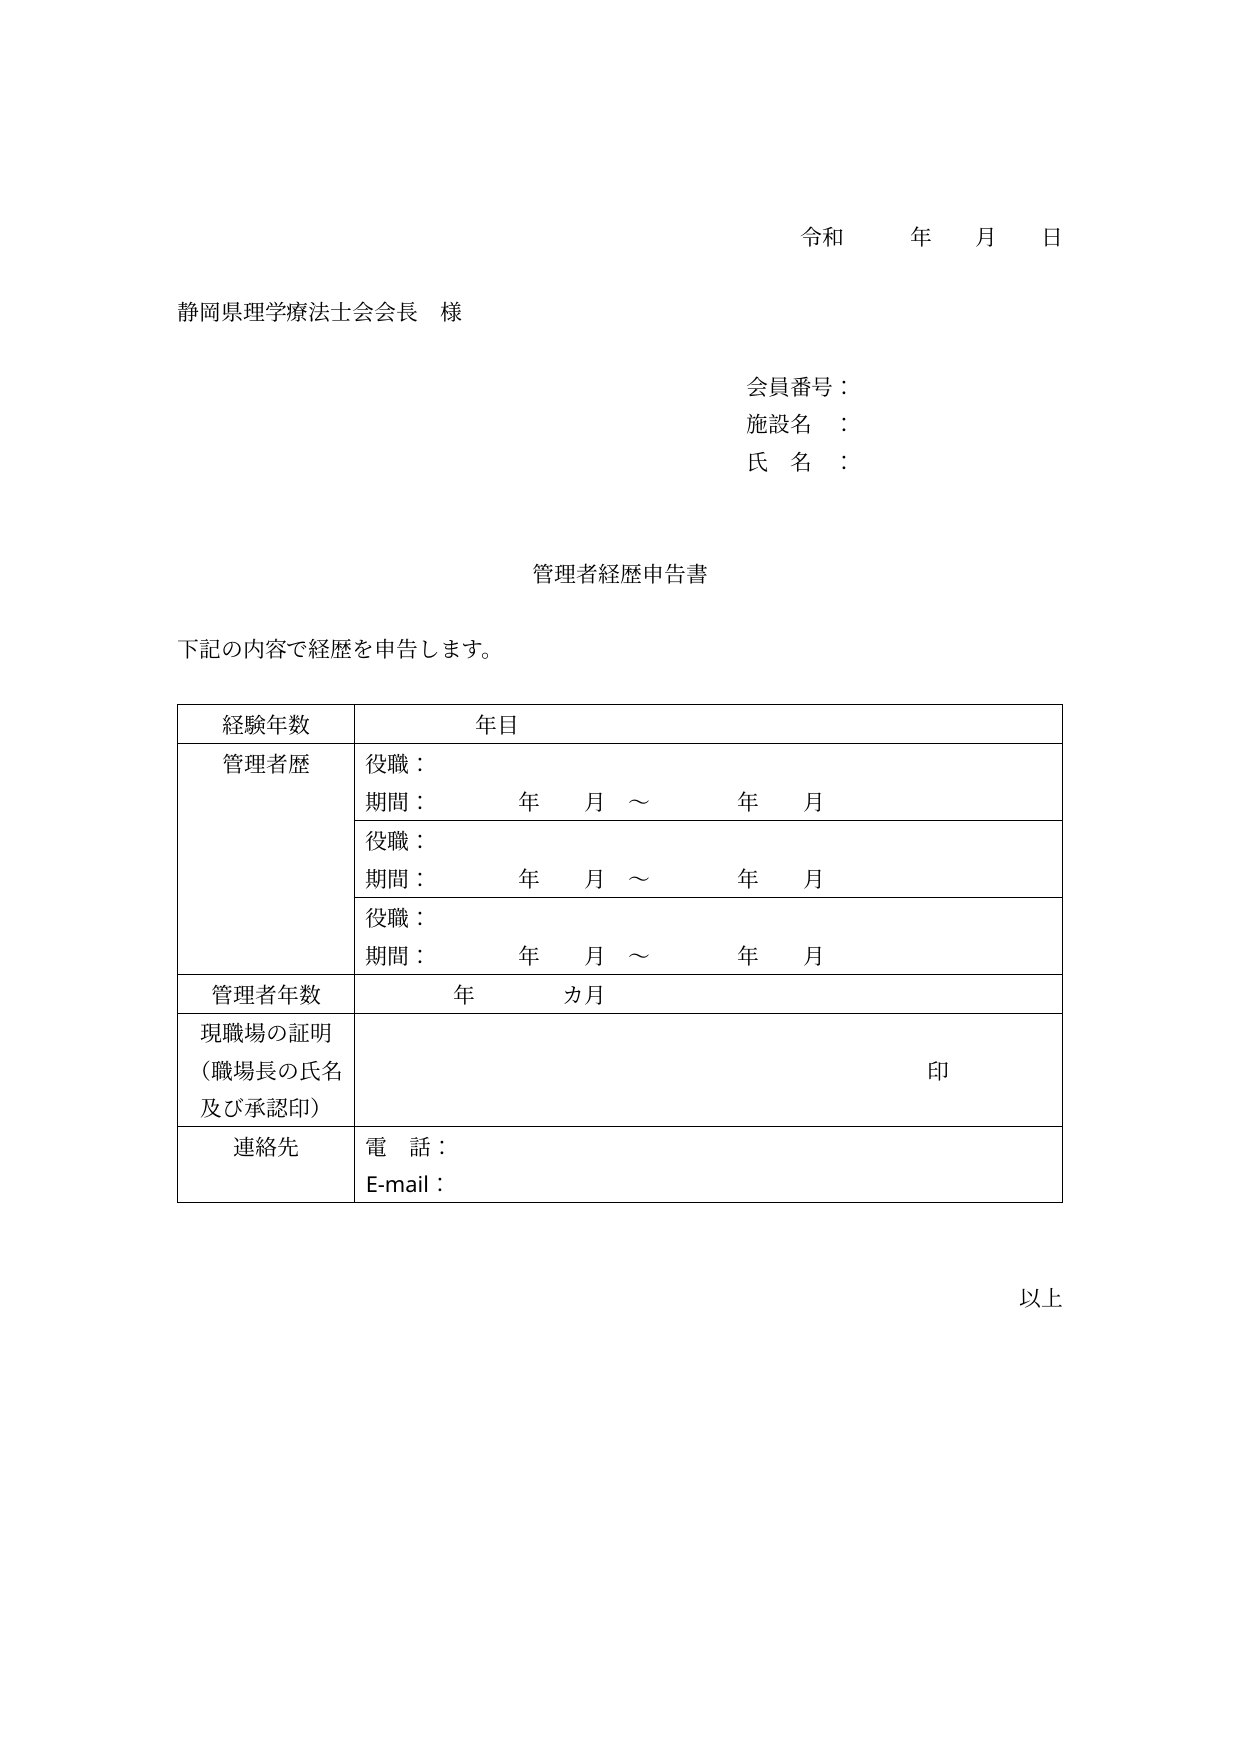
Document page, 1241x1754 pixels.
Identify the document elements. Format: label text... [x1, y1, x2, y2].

table_cell 印 [355, 1014, 1062, 1126]
table_cell 連絡先 [178, 1127, 354, 1202]
table_cell 期間： 年 月 ～ 年 月 [355, 859, 1062, 897]
table_header 経験年数 [178, 705, 354, 743]
table_header 年目 [355, 705, 1062, 743]
text 管理者経歴申告書 [177, 554, 1063, 592]
table_cell 電 話： E-mail： [355, 1127, 1062, 1202]
table_cell 年 カ月 [355, 975, 1062, 1013]
table_cell 役職： [355, 898, 1062, 936]
table_cell 管理者年数 [178, 975, 354, 1013]
text 施設名 ： [177, 404, 1063, 442]
text 静岡県理学療法士会会長 様 [177, 292, 1063, 329]
table_cell 管理者歴 [178, 744, 354, 974]
text 会員番号： [177, 367, 1063, 404]
text 令和 年 月 日 [177, 217, 1063, 254]
text 下記の内容で経歴を申告します。 [177, 629, 1063, 667]
text 氏 名 ： [177, 442, 1063, 479]
text 以上 [177, 1278, 1063, 1316]
table_cell 役職： [355, 744, 1062, 781]
table_cell 期間： 年 月 ～ 年 月 [355, 781, 1062, 820]
table_cell 現職場の証明（職場長の氏名及び承認印） [178, 1014, 354, 1126]
table_cell 期間： 年 月 ～ 年 月 [355, 936, 1062, 974]
table_cell 役職： [355, 821, 1062, 858]
